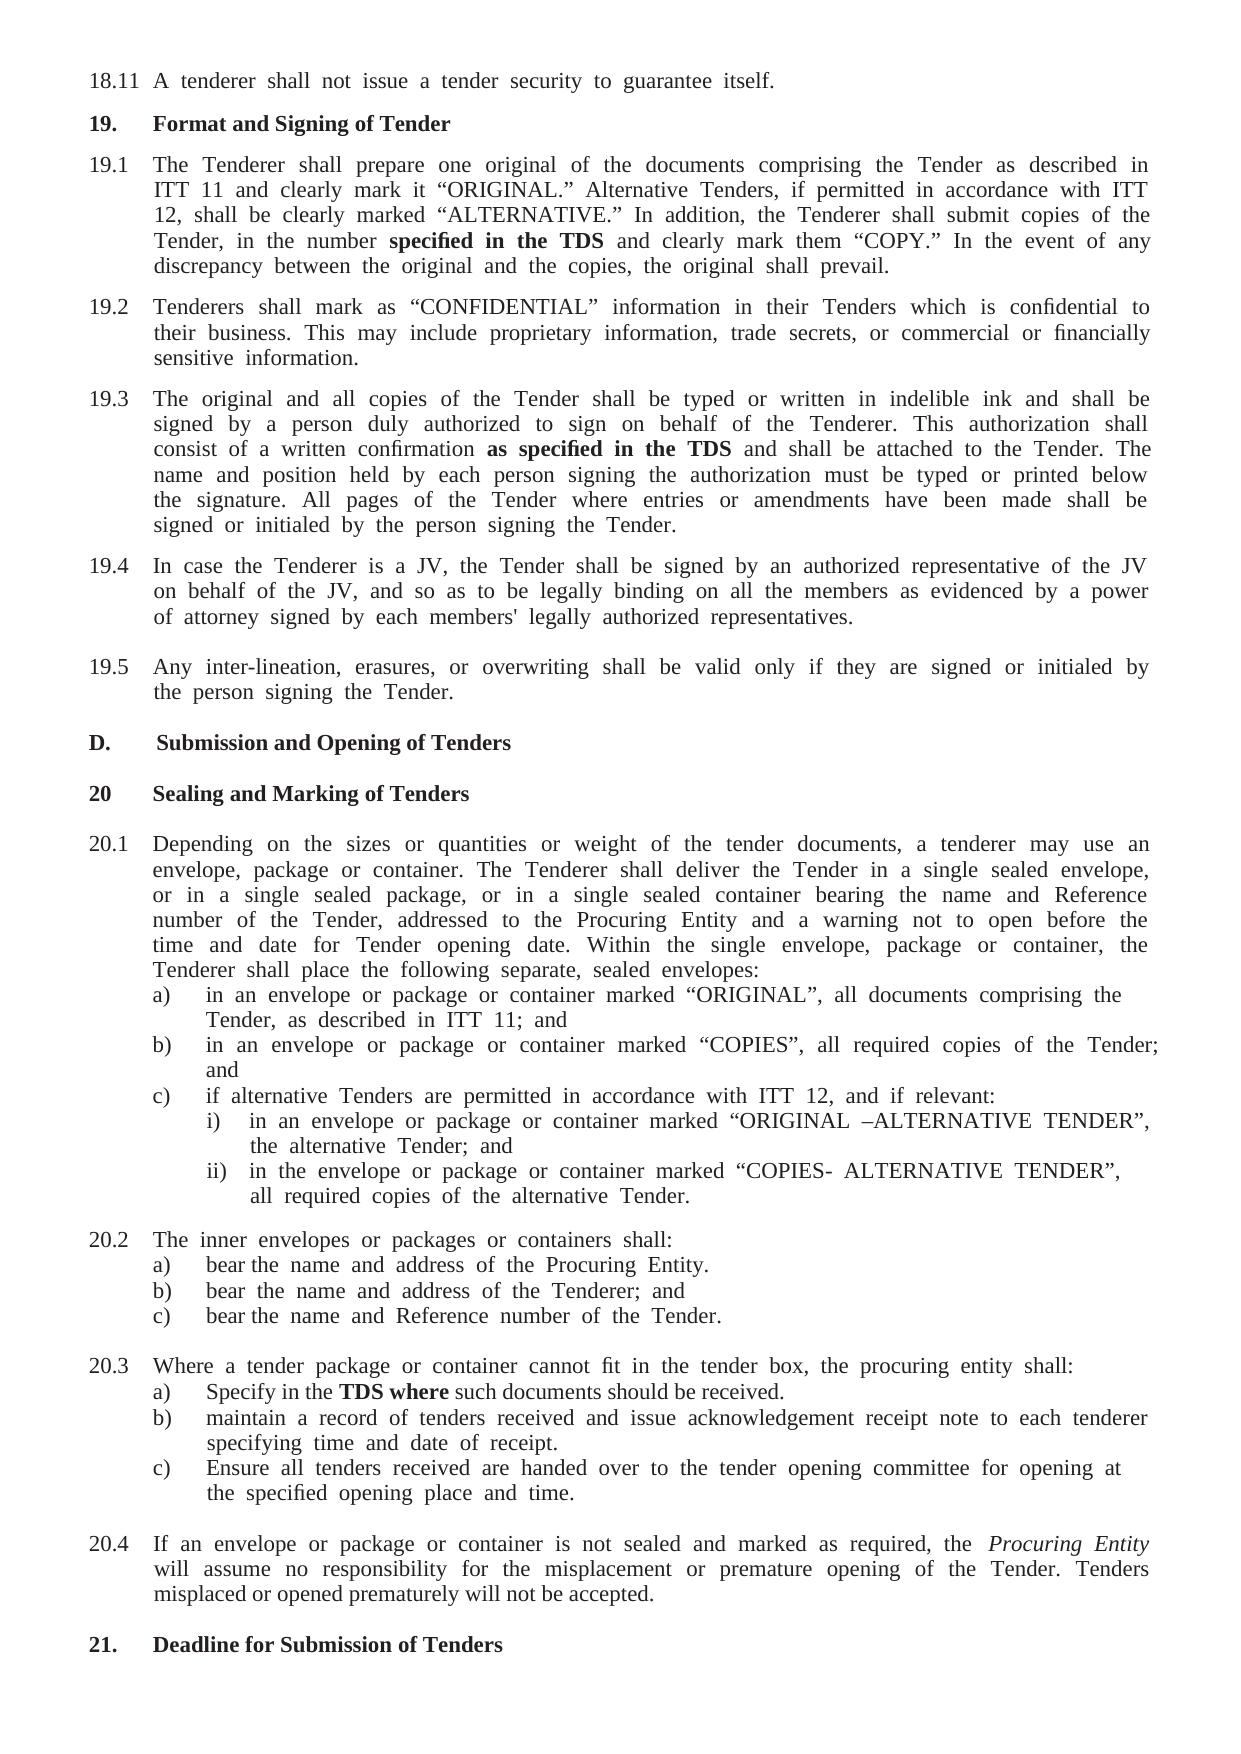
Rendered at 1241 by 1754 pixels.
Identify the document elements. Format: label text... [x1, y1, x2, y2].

subtitle D. Submission and Opening of Tenders [88, 729, 1240, 756]
subtitle Sealing and Marking of Tenders [88, 780, 1240, 807]
list Where a tender package or container cannot ﬁt in the tender box, the procuring entity shall: [89, 1353, 1240, 1379]
list A tenderer shall not issue a tender security to guarantee itself. [88, 67, 1240, 93]
list if alternative Tenders are permitted in accordance with ITT 12, and if relevant: [152, 1083, 1240, 1108]
list If an envelope or package or container is not sealed and marked as required, the Procuring Entity will assume no responsibility for the misplacement or premature opening of the Tender. Tenders misplaced or opened prematurely will not be accepted. [89, 1531, 1151, 1606]
list in an envelope or package or container marked “ORIGINAL”, all documents comprising the Tender, as described in ITT 11; and [152, 982, 1152, 1032]
list In case the Tenderer is a JV, the Tender shall be signed by an authorized representative of the JV on behalf of the JV, and so as to be legally binding on all the members as evidenced by a power of attorney signed by each members' legally authorized representatives. [88, 554, 1152, 629]
subtitle Format and Signing of Tender [88, 110, 1240, 136]
list in the envelope or package or container marked “COPIES- ALTERNATIVE TENDER”, all required copies of the alternative Tender. [206, 1158, 1152, 1208]
list The original and all copies of the Tender shall be typed or written in indelible ink and shall be signed by a person duly authorized to sign on behalf of the Tenderer. This authorization shall consist of a written conﬁrmation as speciﬁed in the TDS and shall be attached to the Tender. The name and position held by each person signing the authorization must be typed or printed below the signature. All pages of the Tender where entries or amendments have been made shall be signed or initialed by the person signing the Tender. [88, 387, 1152, 537]
list Any inter-lineation, erasures, or overwriting shall be valid only if they are signed or initialed by the person signing the Tender. [88, 655, 1152, 705]
list maintain a record of tenders received and issue acknowledgement receipt note to each tenderer specifying time and date of receipt. [153, 1405, 1151, 1455]
list bear the name and Reference number of the Tender. [153, 1303, 1240, 1329]
subtitle Deadline for Submission of Tenders [89, 1631, 1240, 1657]
list bear the name and address of the Tenderer; and [153, 1278, 1240, 1303]
list Ensure all tenders received are handed over to the tender opening committee for opening at the speciﬁed opening place and time. [153, 1455, 1151, 1505]
list Tenderers shall mark as “CONFIDENTIAL” information in their Tenders which is conﬁdential to their business. This may include proprietary information, trade secrets, or commercial or ﬁnancially sensitive information. [88, 295, 1152, 370]
list Depending on the sizes or quantities or weight of the tender documents, a tenderer may use an envelope, package or container. The Tenderer shall deliver the Tender in a single sealed envelope, or in a single sealed package, or in a single sealed container bearing the name and Reference number of the Tender, addressed to the Procuring Entity and a warning not to open before the time and date for Tender opening date. Within the single envelope, package or container, the Tenderer shall place the following separate, sealed envelopes: [88, 832, 1152, 982]
list in an envelope or package or container marked “COPIES”, all required copies of the Tender; and [152, 1032, 1162, 1083]
list in an envelope or package or container marked “ORIGINAL –ALTERNATIVE TENDER”, the alternative Tender; and [206, 1108, 1152, 1158]
list bear the name and address of the Procuring Entity. [153, 1252, 1240, 1278]
list The inner envelopes or packages or containers shall: [89, 1226, 1240, 1252]
list The Tenderer shall prepare one original of the documents comprising the Tender as described in ITT 11 and clearly mark it “ORIGINAL.” Alternative Tenders, if permitted in accordance with ITT 12, shall be clearly marked “ALTERNATIVE.” In addition, the Tenderer shall submit copies of the Tender, in the number speciﬁed in the TDS and clearly mark them “COPY.” In the event of any discrepancy between the original and the copies, the original shall prevail. [88, 153, 1152, 278]
list Specify in the TDS where such documents should be received. [153, 1379, 1240, 1404]
